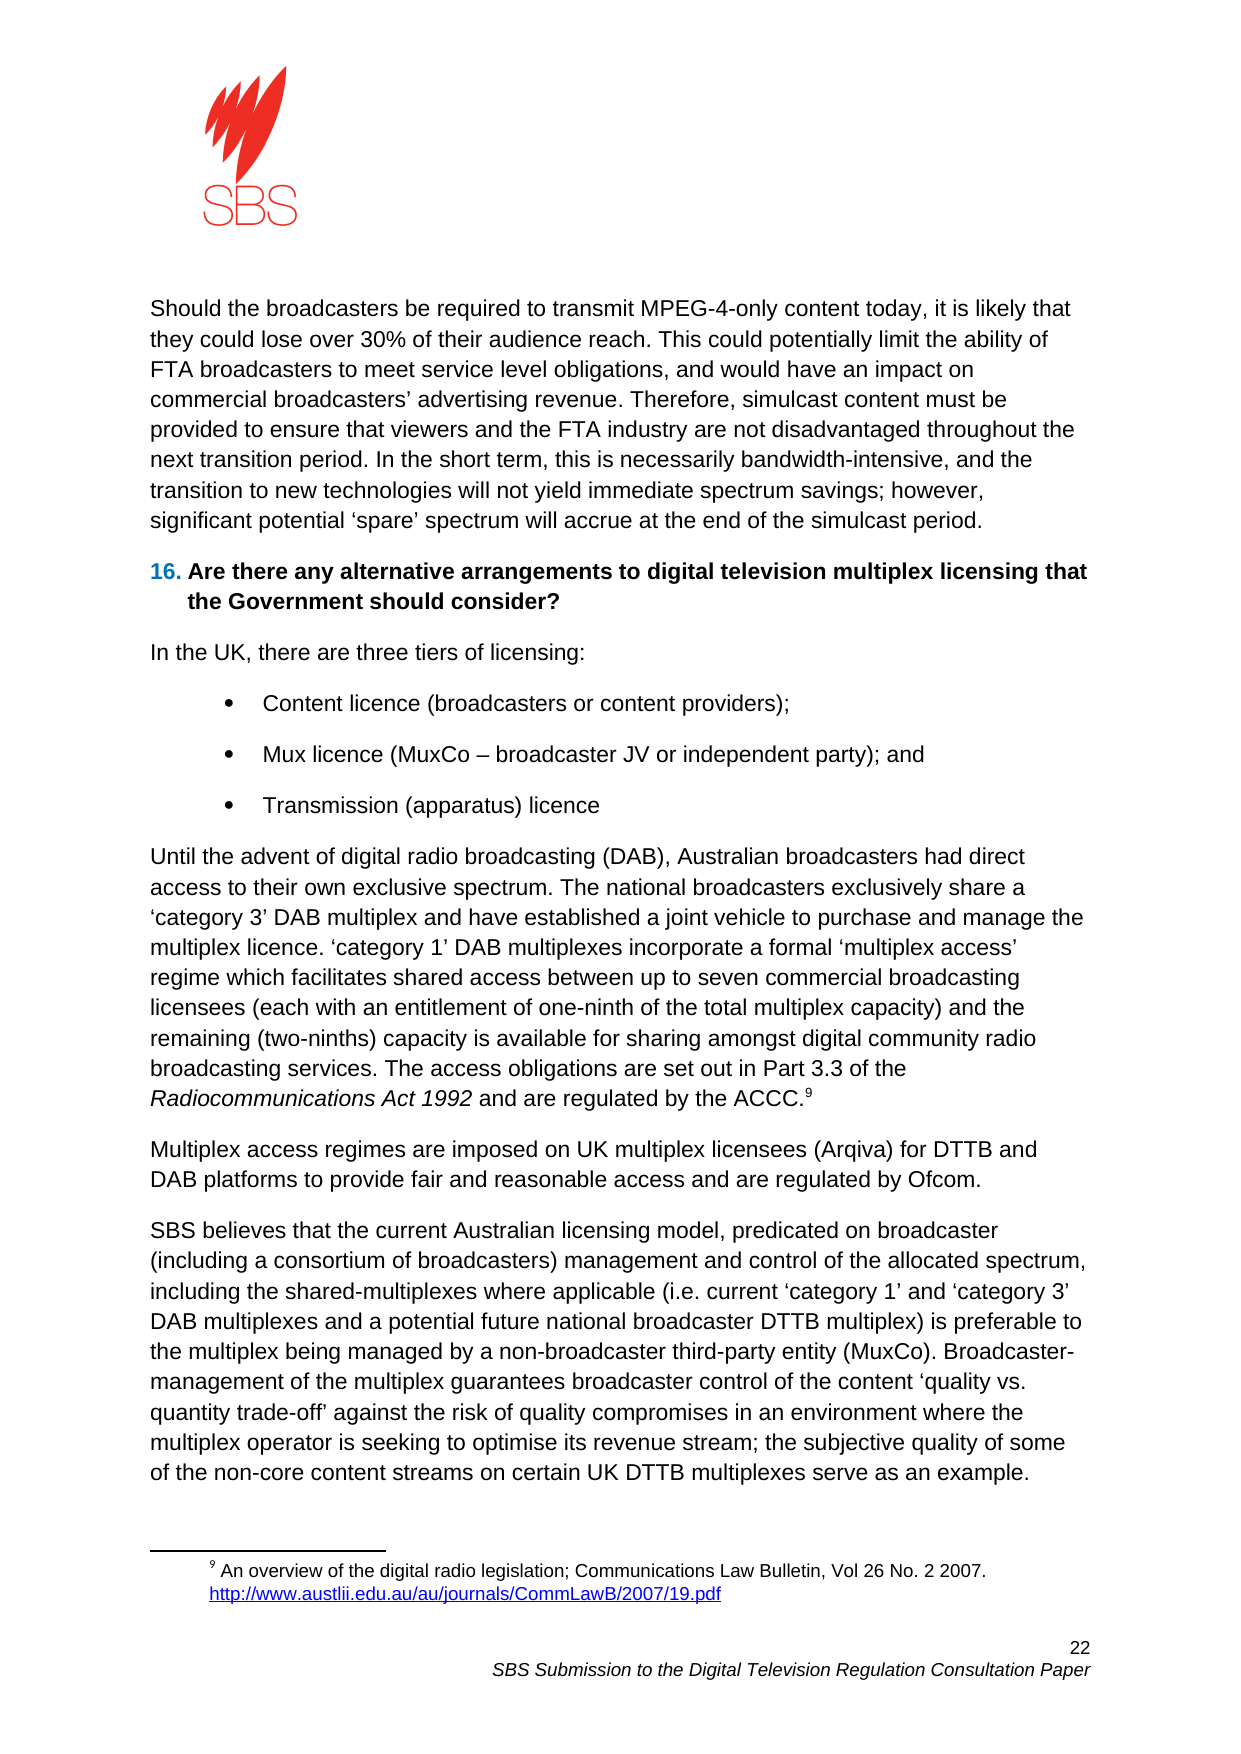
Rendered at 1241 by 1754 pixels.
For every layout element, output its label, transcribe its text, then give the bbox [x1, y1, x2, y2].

list Content licence (broadcasters or content providers); [225, 690, 1090, 717]
text Until the advent of digital radio broadcasting (DAB), Australian broadcasters had direct access to their own exclusive spectrum. The national broadcasters exclusively share a ‘category 3’ DAB multiplex and have established a joint vehicle to purchase and manage the multiplex licence. ‘category 1’ DAB multiplexes incorporate a formal ‘multiplex access’ regime which facilitates shared access between up to seven commercial broadcasting licensees (each with an entitlement of one-ninth of the total multiplex capacity) and the remaining (two-ninths) capacity is available for sharing amongst digital community radio broadcasting services. The access obligations are set out in Part 3.3 of the Radiocommunications Act 1992 and are regulated by the ACCC. [150, 843, 1090, 1111]
text In the UK, there are three tiers of licensing: [150, 639, 1090, 666]
text Should the broadcasters be required to transmit MPEG-4-only content today, it is likely that they could lose over 30% of their audience reach. This could potentially limit the ability of FTA broadcasters to meet service level obligations, and would have an impact on commercial broadcasters’ advertising revenue. Therefore, simulcast content must be provided to ensure that viewers and the FTA industry are not disadvantaged throughout the next transition period. In the short term, this is necessarily bandwidth-intensive, and the transition to new technologies will not yield immediate spectrum savings; however, significant potential ‘spare’ spectrum will accrue at the end of the simulcast period. [150, 295, 1090, 533]
list Mux licence (MuxCo – broadcaster JV or independent party); and [225, 741, 1090, 768]
list Transmission (apparatus) licence [225, 792, 1090, 819]
text SBS believes that the current Australian licensing model, predicated on broadcaster (including a consortium of broadcasters) management and control of the allocated spectrum, including the shared-multiplexes where applicable (i.e. current ‘category 1’ and ‘category 3’ DAB multiplexes and a potential future national broadcaster DTTB multiplex) is preferable to the multiplex being managed by a non-broadcaster third-party entity (MuxCo). Broadcaster-management of the multiplex guarantees broadcaster control of the content ‘quality vs. quantity trade-off’ against the risk of quality compromises in an environment where the multiplex operator is seeking to optimise its revenue stream; the subjective quality of some of the non-core content streams on certain UK DTTB multiplexes serve as an example. [150, 1217, 1090, 1485]
picture [26, 25, 1241, 261]
text Multiplex access regimes are imposed on UK multiplex licensees (Arqiva) for DTTB and DAB platforms to provide fair and reasonable access and are regulated by Ofcom. [150, 1136, 1090, 1193]
text Are there any alternative arrangements to digital television multiplex licensing that the Government should consider? [150, 558, 1090, 614]
